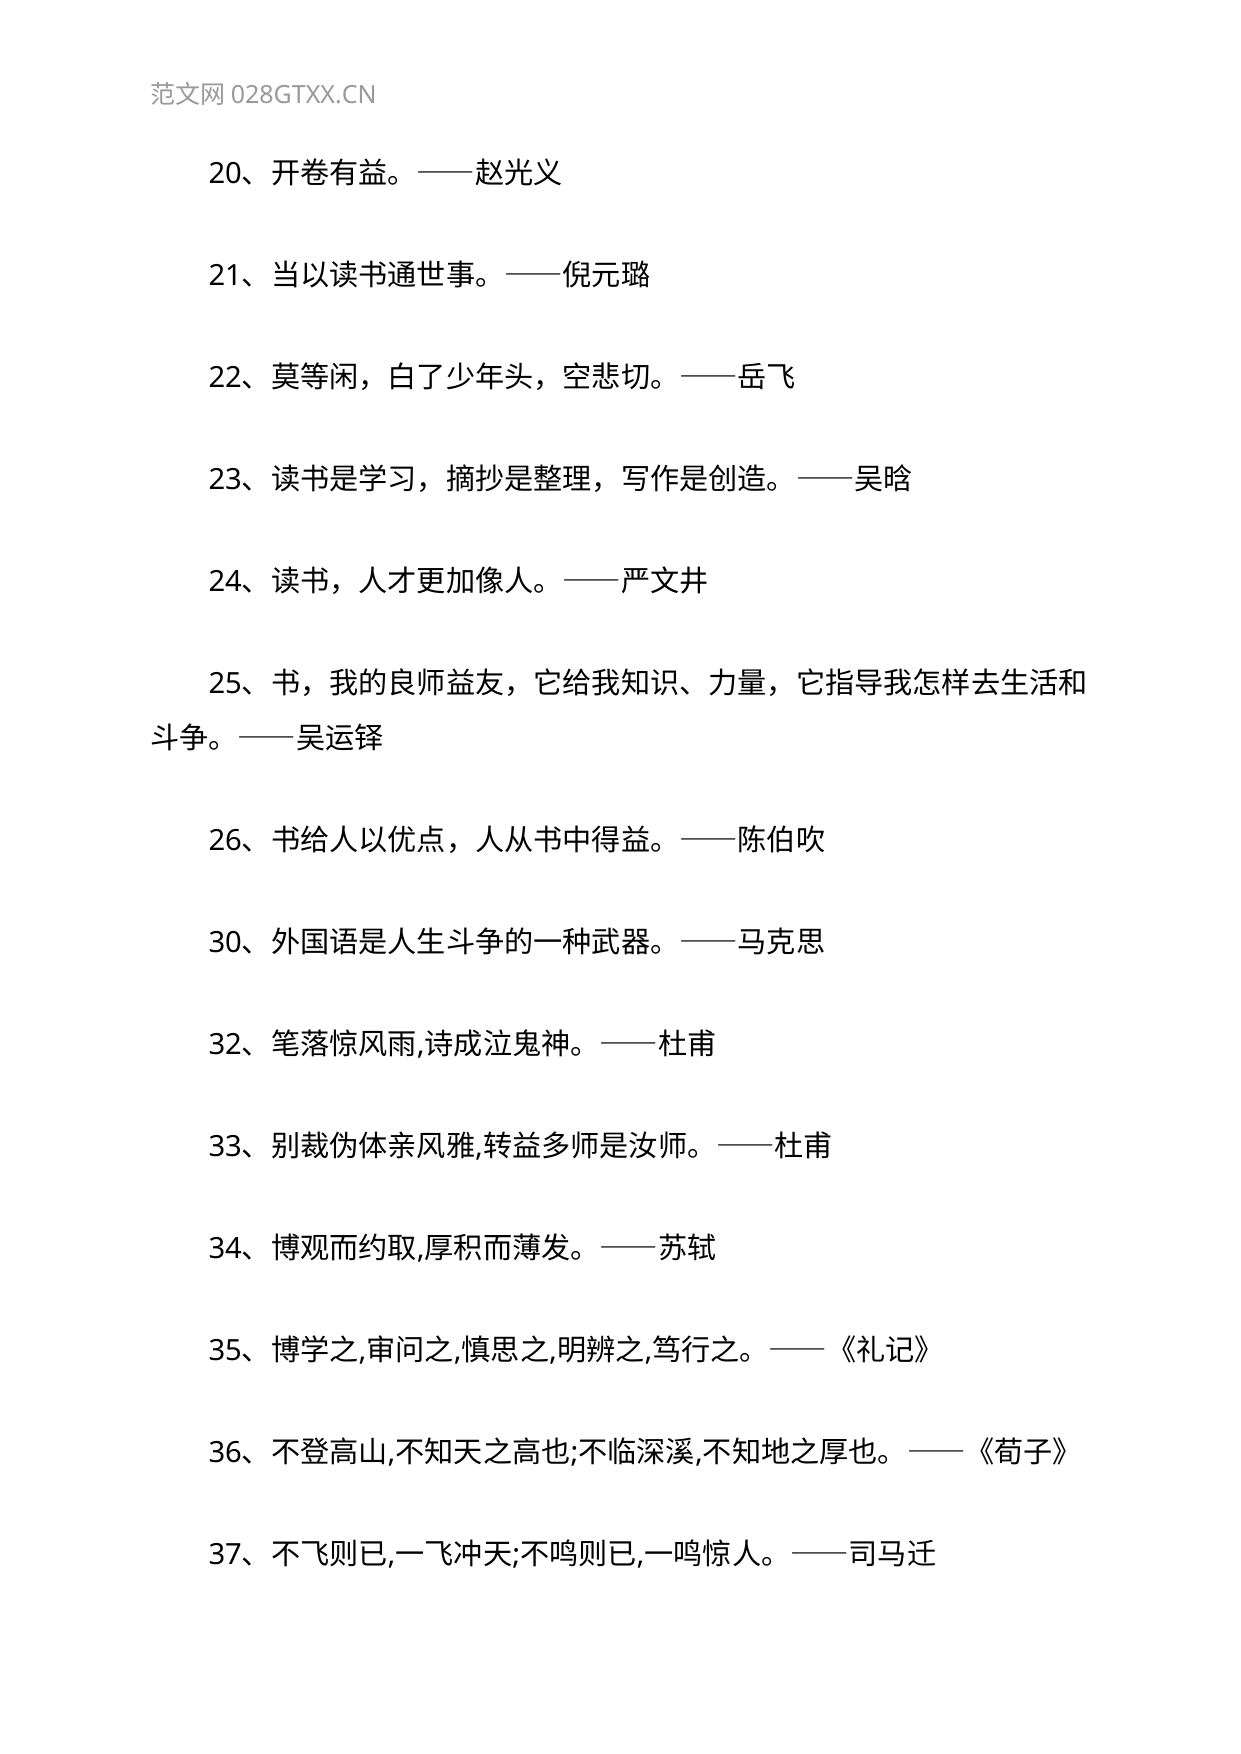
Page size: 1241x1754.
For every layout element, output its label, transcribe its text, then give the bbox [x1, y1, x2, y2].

text 32、笔落惊风雨,诗成泣鬼神。——杜甫 [150, 1021, 1090, 1063]
text 33、别裁伪体亲风雅,转益多师是汝师。——杜甫 [150, 1123, 1090, 1165]
text 34、博观而约取,厚积而薄发。——苏轼 [150, 1224, 1090, 1267]
text 30、外国语是人生斗争的一种武器。——马克思 [150, 919, 1090, 961]
text 21、当以读书通世事。——倪元璐 [150, 252, 1090, 294]
text 20、开卷有益。——赵光义 [150, 150, 1090, 192]
text 35、博学之,审问之,慎思之,明辨之,笃行之。——《礼记》 [150, 1327, 1090, 1369]
text 26、书给人以优点，人从书中得益。——陈伯吹 [150, 817, 1090, 859]
text 37、不飞则已,一飞冲天;不鸣则已,一鸣惊人。——司马迁 [150, 1531, 1090, 1573]
text 23、读书是学习，摘抄是整理，写作是创造。——吴晗 [150, 456, 1090, 498]
text 36、不登高山,不知天之高也;不临深溪,不知地之厚也。——《荀子》 [150, 1428, 1090, 1471]
text 22、莫等闲，白了少年头，空悲切。——岳飞 [150, 354, 1090, 396]
text 24、读书，人才更加像人。——严文井 [150, 558, 1090, 600]
text 25、书，我的良师益友，它给我知识、力量，它指导我怎样去生活和斗争。——吴运铎 [150, 660, 1090, 757]
